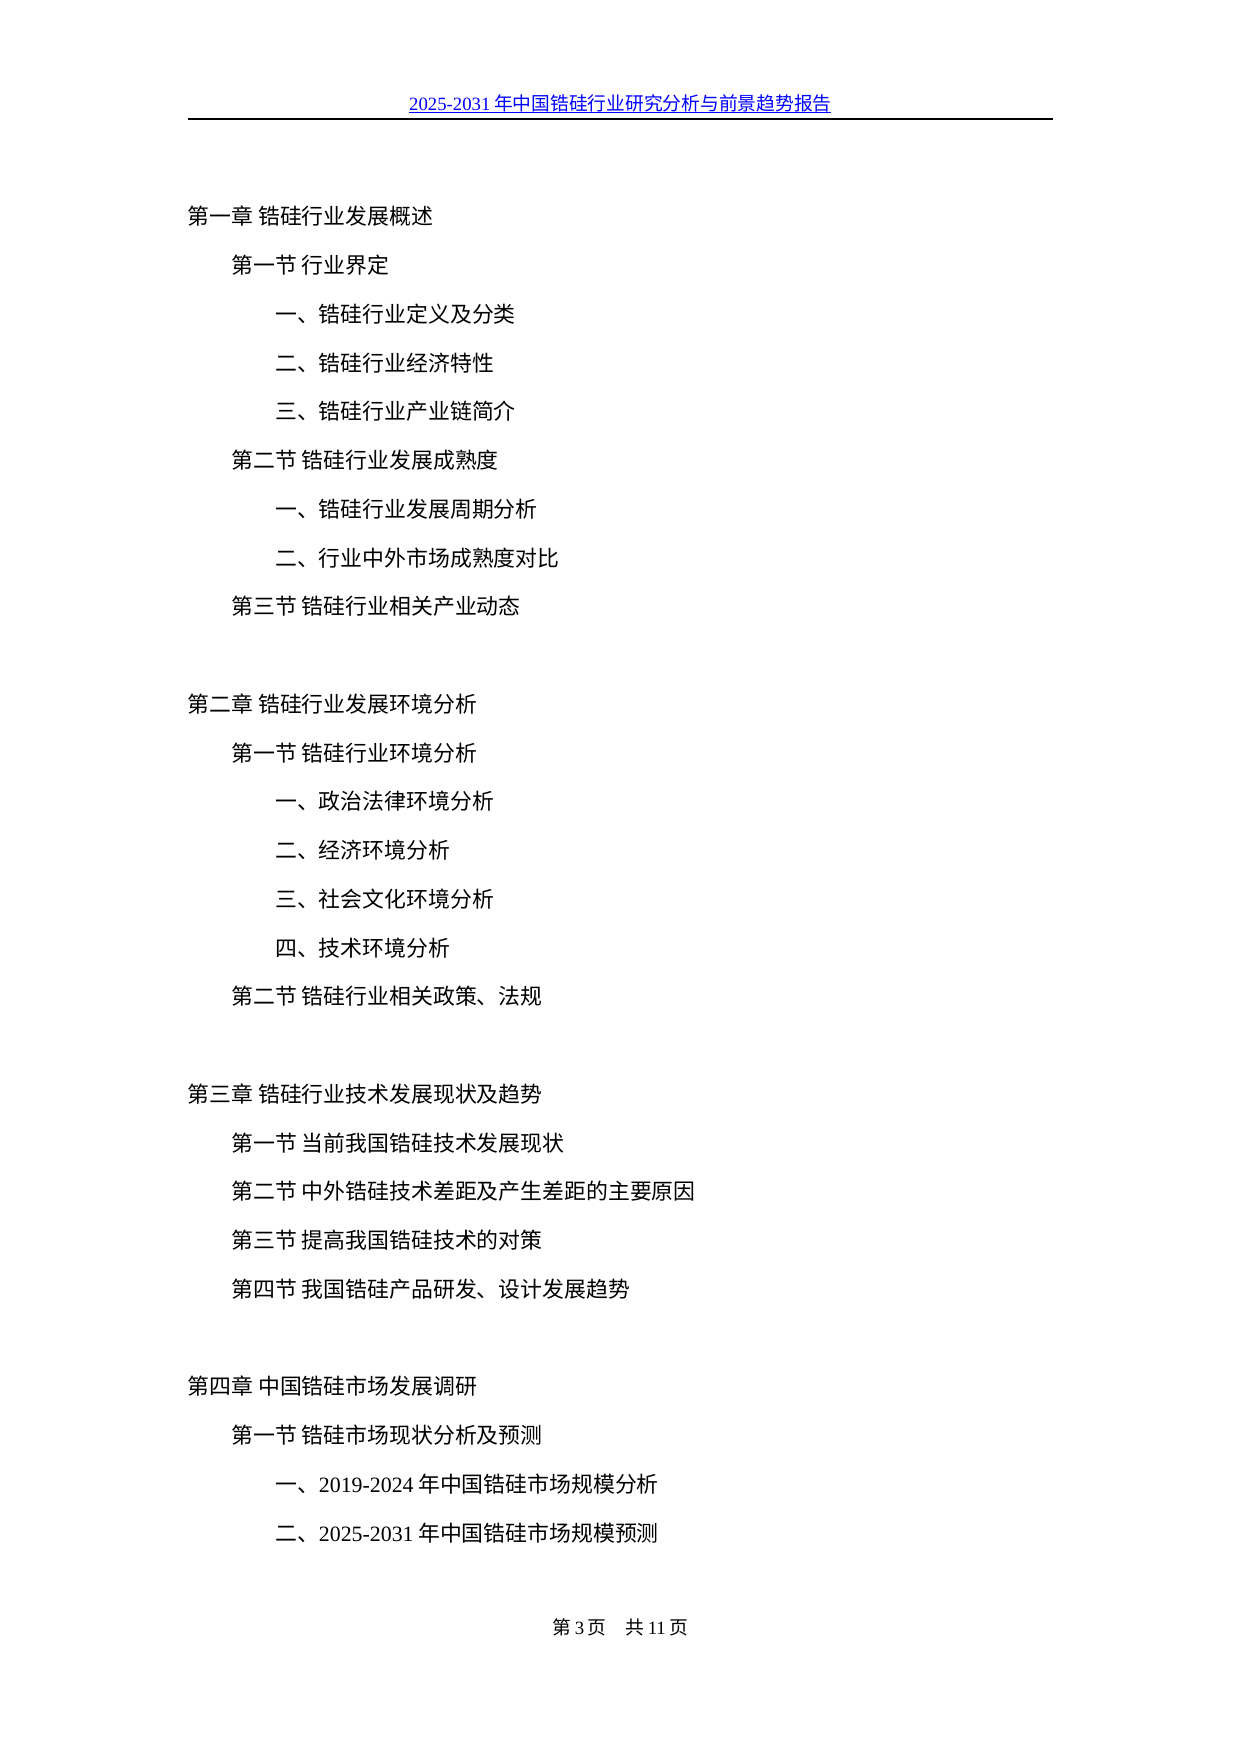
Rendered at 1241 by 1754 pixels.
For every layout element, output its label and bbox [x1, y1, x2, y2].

text [187, 150, 1053, 1548]
